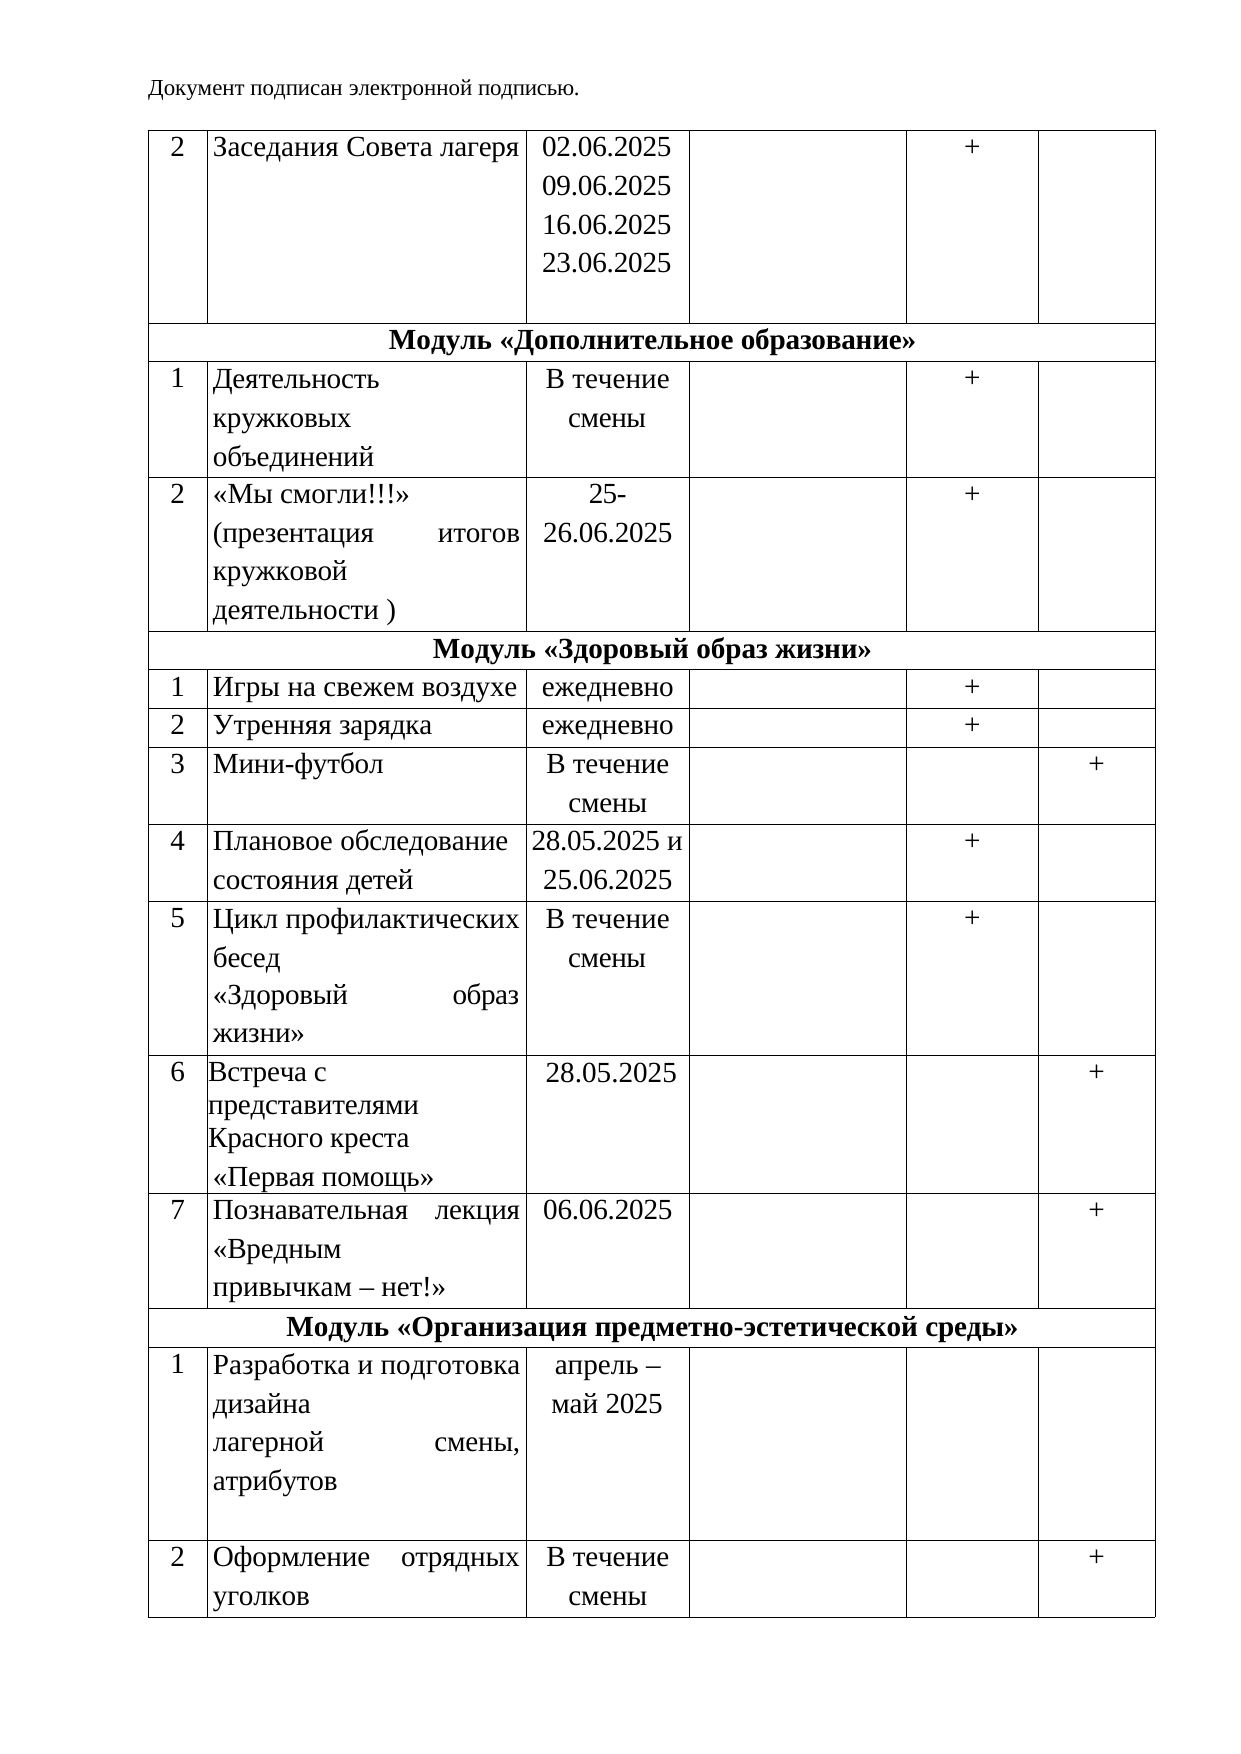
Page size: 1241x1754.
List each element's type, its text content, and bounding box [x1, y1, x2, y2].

table_cell [690, 1056, 906, 1193]
table_cell В течение смены [527, 902, 689, 1055]
table_header 2 [149, 131, 207, 323]
table_cell 5 [149, 902, 207, 1055]
table_cell + [907, 902, 1038, 1055]
table_cell + [907, 478, 1038, 631]
table_cell [690, 825, 906, 901]
table_cell ежедневно [527, 670, 689, 708]
table_cell [690, 748, 906, 824]
table_cell [1039, 1348, 1155, 1539]
table_cell Деятельность кружковых объединений [208, 362, 526, 477]
table_cell ежедневно [527, 709, 689, 746]
table_cell 06.06.2025 [527, 1194, 689, 1308]
table_cell [690, 362, 906, 477]
table_cell Встреча с представителями Красного креста «Первая помощь» [208, 1056, 526, 1193]
table_cell + [907, 709, 1038, 746]
table_cell [907, 1541, 1038, 1617]
table_cell 4 [149, 825, 207, 901]
table_cell [690, 1348, 906, 1539]
table_cell [690, 1541, 906, 1617]
table_cell [690, 902, 906, 1055]
table_header 02.06.2025 09.06.2025 16.06.2025 23.06.2025 [527, 131, 689, 323]
table_cell 28.05.2025 [527, 1056, 689, 1193]
table_cell [907, 1194, 1038, 1308]
table_cell «Мы смогли!!!» (презентация итогов кружковой деятельности ) [208, 478, 526, 631]
table_header [690, 131, 906, 323]
table_cell Модуль «Здоровый образ жизни» [149, 632, 1155, 669]
table_cell Цикл профилактических бесед «Здоровый образ жизни» [208, 902, 526, 1055]
table_cell [1039, 709, 1155, 746]
table_header + [907, 131, 1038, 323]
table_cell + [1039, 1194, 1155, 1308]
table_cell 2 [149, 709, 207, 746]
table_cell 3 [149, 748, 207, 824]
table_cell [907, 748, 1038, 824]
table_cell 6 [149, 1056, 207, 1193]
table_header Заседания Совета лагеря [208, 131, 526, 323]
table_cell 1 [149, 670, 207, 708]
table_cell + [1039, 1056, 1155, 1193]
table_cell Модуль «Организация предметно-эстетической среды» [149, 1309, 1155, 1347]
table_cell [1039, 902, 1155, 1055]
table_cell Модуль «Дополнительное образование» [149, 324, 1155, 361]
table_cell 1 [149, 362, 207, 477]
table_cell [907, 1348, 1038, 1539]
table_cell [690, 709, 906, 746]
table_cell Разработка и подготовка дизайна лагерной смены, атрибутов [208, 1348, 526, 1539]
table_cell [1039, 478, 1155, 631]
table_cell [690, 670, 906, 708]
table_cell + [907, 670, 1038, 708]
table_header [1039, 131, 1155, 323]
table_cell + [907, 825, 1038, 901]
table_cell Познавательная лекция «Вредным привычкам – нет!» [208, 1194, 526, 1308]
table_cell Мини-футбол [208, 748, 526, 824]
table_cell + [1039, 1541, 1155, 1617]
table_cell [1039, 825, 1155, 901]
table_cell 2 [149, 478, 207, 631]
table_cell [1039, 362, 1155, 477]
table_cell Плановое обследование состояния детей [208, 825, 526, 901]
table_cell Оформление отрядных уголков [208, 1541, 526, 1617]
table_cell [690, 478, 906, 631]
table_cell [1039, 670, 1155, 708]
table_cell Игры на свежем воздухе [208, 670, 526, 708]
table_cell [690, 1194, 906, 1308]
table_cell 7 [149, 1194, 207, 1308]
table_cell Утренняя зарядка [208, 709, 526, 746]
table_cell В течение смены [527, 748, 689, 824]
table_cell + [1039, 748, 1155, 824]
table_cell 2 [149, 1541, 207, 1617]
table_cell + [907, 362, 1038, 477]
table_cell 28.05.2025 и 25.06.2025 [527, 825, 689, 901]
table_cell В течение смены [527, 1541, 689, 1617]
table_cell 25- 26.06.2025 [527, 478, 689, 631]
table_cell апрель – май 2025 [527, 1348, 689, 1539]
table_cell В течение смены [527, 362, 689, 477]
table_cell 1 [149, 1348, 207, 1539]
table_cell [907, 1056, 1038, 1193]
